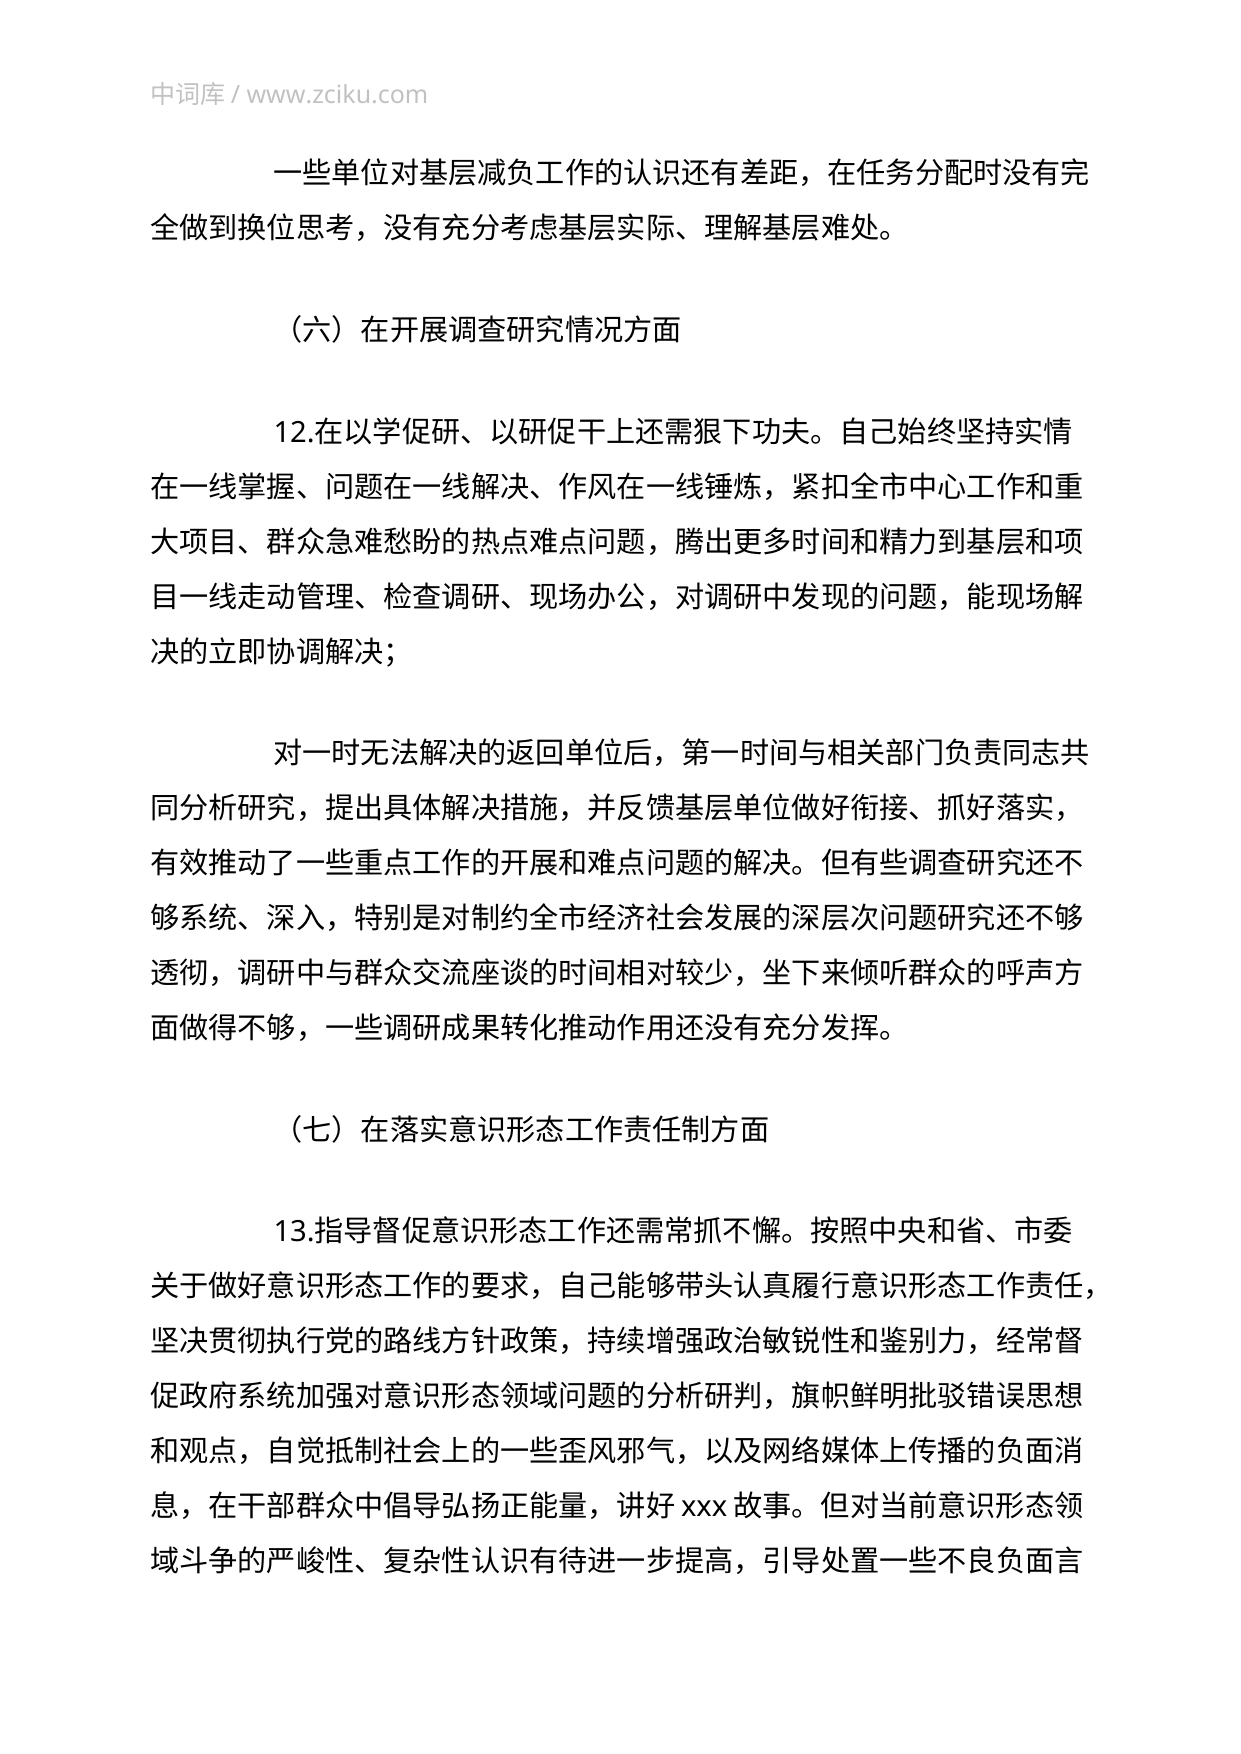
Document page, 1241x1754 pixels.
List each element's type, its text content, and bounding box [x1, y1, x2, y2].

text （七）在落实意识形态工作责任制方面 [150, 1106, 1090, 1148]
text 一些单位对基层减负工作的认识还有差距，在任务分配时没有完全做到换位思考，没有充分考虑基层实际、理解基层难处。 [150, 150, 1090, 247]
text 12.在以学促研、以研促干上还需狠下功夫。自己始终坚持实情在一线掌握、问题在一线解决、作风在一线锤炼，紧扣全市中心工作和重大项目、群众急难愁盼的热点难点问题，腾出更多时间和精力到基层和项目一线走动管理、检查调研、现场办公，对调研中发现的问题，能现场解决的立即协调解决； [150, 408, 1090, 670]
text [150, 1208, 1090, 1580]
text （六）在开展调查研究情况方面 [150, 307, 1090, 349]
text 对一时无法解决的返回单位后，第一时间与相关部门负责同志共同分析研究，提出具体解决措施，并反馈基层单位做好衔接、抓好落实，有效推动了一些重点工作的开展和难点问题的解决。但有些调查研究还不够系统、深入，特别是对制约全市经济社会发展的深层次问题研究还不够透彻，调研中与群众交流座谈的时间相对较少，坐下来倾听群众的呼声方面做得不够，一些调研成果转化推动作用还没有充分发挥。 [150, 730, 1090, 1047]
